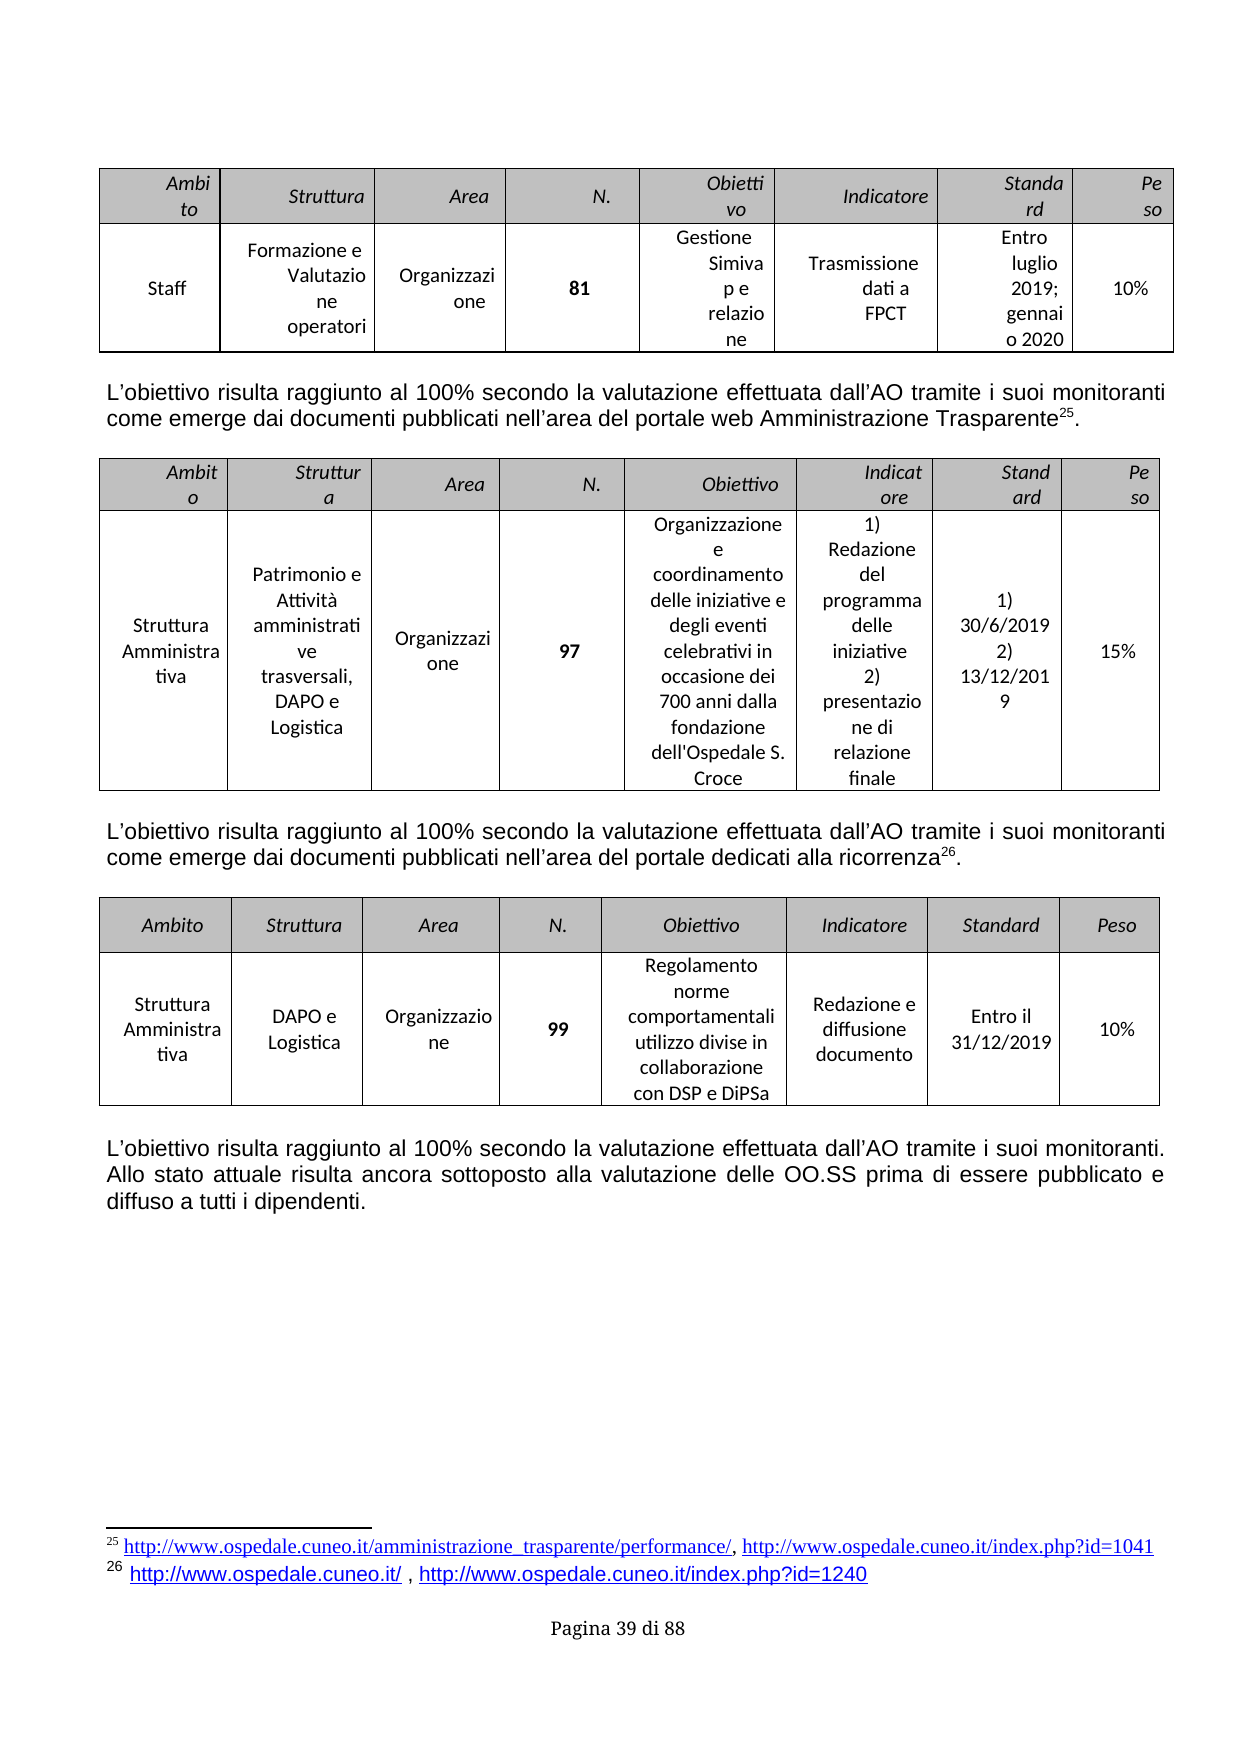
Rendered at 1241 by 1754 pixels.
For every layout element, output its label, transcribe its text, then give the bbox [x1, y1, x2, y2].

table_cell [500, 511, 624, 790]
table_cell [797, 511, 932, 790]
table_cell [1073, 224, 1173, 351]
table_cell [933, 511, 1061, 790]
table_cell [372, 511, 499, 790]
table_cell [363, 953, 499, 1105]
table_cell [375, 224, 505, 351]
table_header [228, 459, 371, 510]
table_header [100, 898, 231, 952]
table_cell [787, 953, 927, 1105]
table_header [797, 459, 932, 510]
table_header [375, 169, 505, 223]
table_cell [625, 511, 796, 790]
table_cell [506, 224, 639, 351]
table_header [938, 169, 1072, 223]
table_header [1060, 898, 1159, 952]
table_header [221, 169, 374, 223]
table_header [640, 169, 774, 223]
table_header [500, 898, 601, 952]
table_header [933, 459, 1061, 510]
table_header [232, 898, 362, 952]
text L’obiettivo risulta raggiunto al 100% secondo la valutazione effettuata dall’AO tramite i suoi monitoranti. Allo stato attuale risulta ancora sottoposto alla valutazione delle OO.SS prima di essere pubblicato e diffuso a tutti i dipendenti. [106, 1135, 1166, 1214]
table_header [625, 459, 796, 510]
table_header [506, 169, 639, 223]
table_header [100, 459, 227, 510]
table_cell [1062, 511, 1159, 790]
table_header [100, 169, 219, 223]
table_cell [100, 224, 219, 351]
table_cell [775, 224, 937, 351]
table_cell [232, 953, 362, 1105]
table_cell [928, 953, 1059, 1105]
text L’obiettivo risulta raggiunto al 100% secondo la valutazione effettuata dall’AO tramite i suoi monitoranti come emerge dai documenti pubblicati nell’area del portale dedicati alla ricorrenza. [106, 818, 1166, 870]
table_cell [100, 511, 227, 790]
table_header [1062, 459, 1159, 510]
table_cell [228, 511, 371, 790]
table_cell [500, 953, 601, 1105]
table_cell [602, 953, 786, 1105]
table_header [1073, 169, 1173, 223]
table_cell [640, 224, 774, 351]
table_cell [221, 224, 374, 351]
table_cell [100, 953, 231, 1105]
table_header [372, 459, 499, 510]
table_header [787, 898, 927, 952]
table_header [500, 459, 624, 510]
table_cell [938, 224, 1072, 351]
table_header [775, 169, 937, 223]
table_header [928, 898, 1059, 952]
text L’obiettivo risulta raggiunto al 100% secondo la valutazione effettuata dall’AO tramite i suoi monitoranti come emerge dai documenti pubblicati nell’area del portale web Amministrazione Trasparente. [106, 379, 1166, 431]
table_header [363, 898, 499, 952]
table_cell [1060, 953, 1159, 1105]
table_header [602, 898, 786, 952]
